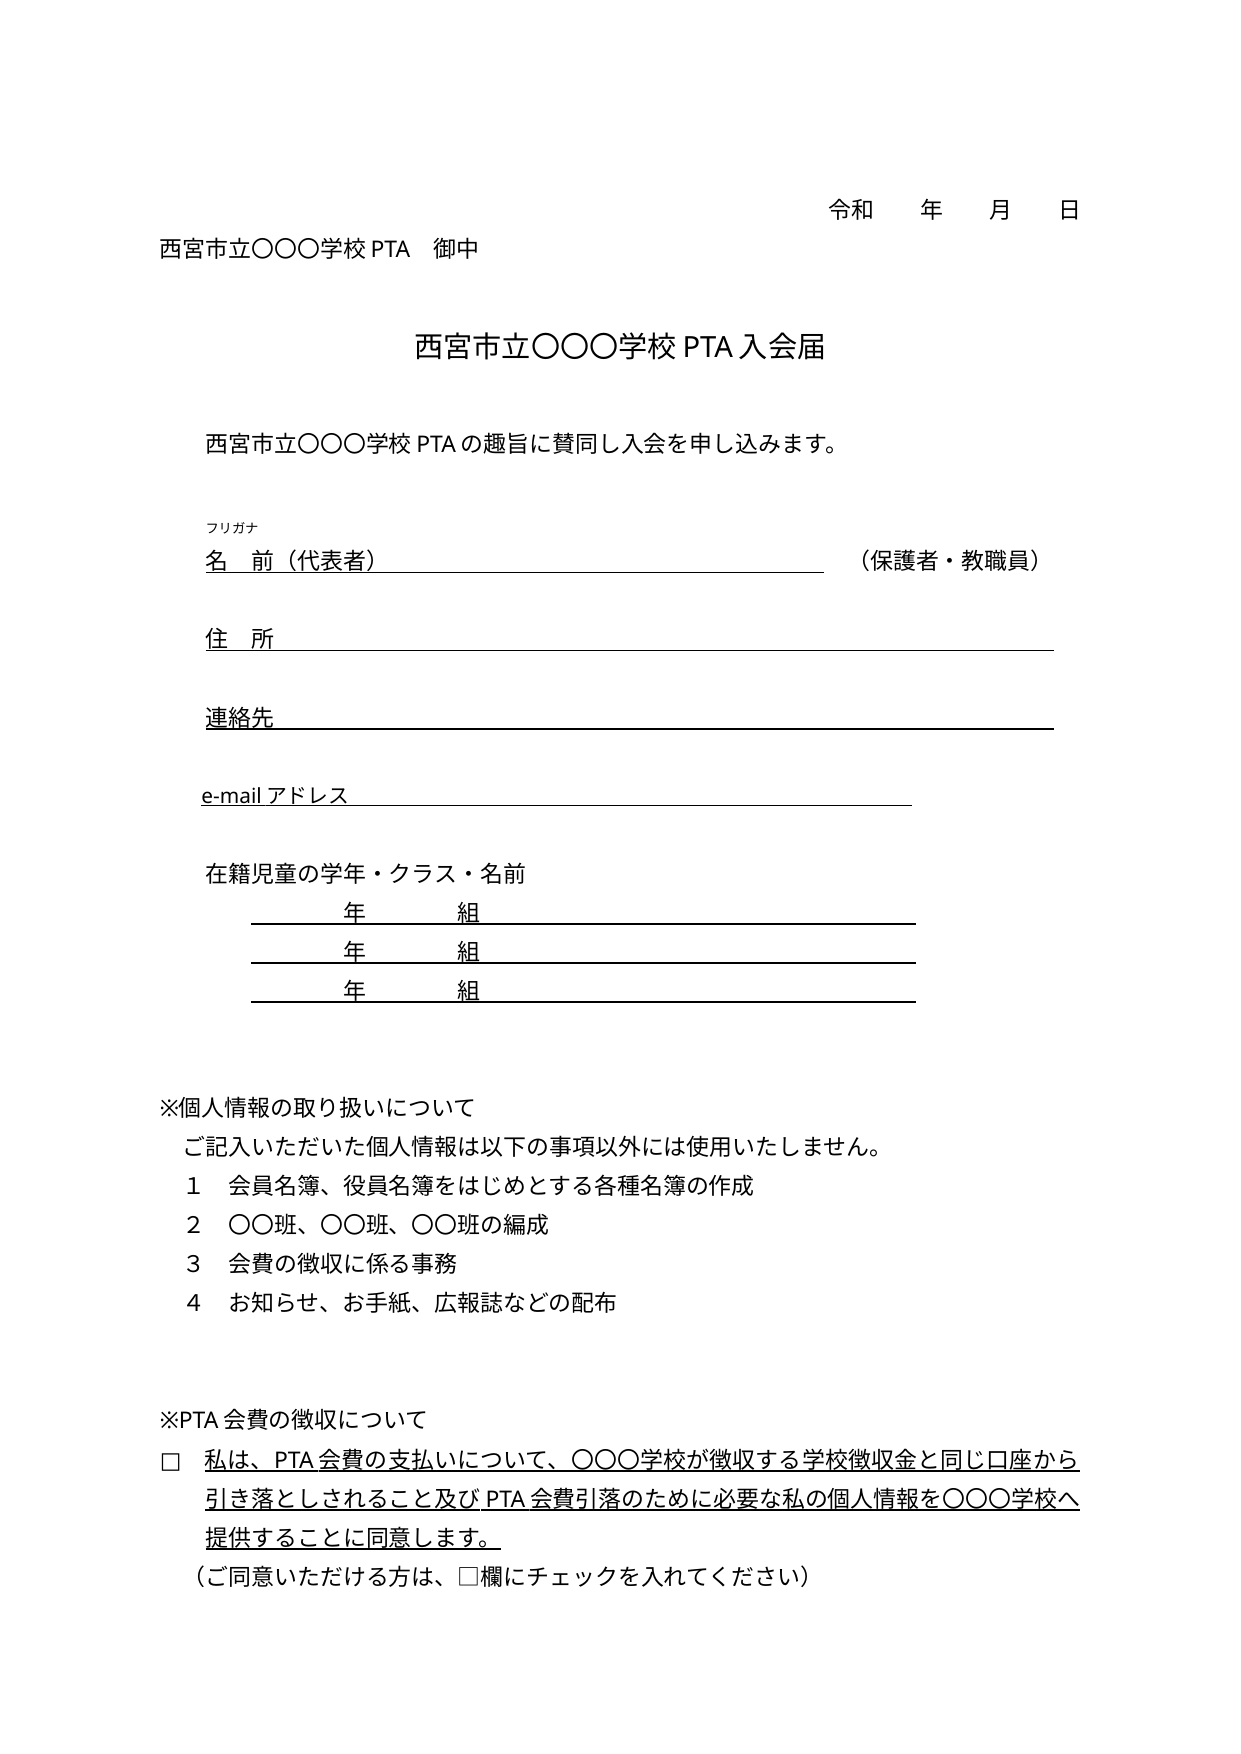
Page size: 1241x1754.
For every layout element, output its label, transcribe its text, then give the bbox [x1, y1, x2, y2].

text 年 組 [159, 970, 1081, 1009]
text （ご同意いただける方は、□欄にチェックを入れてください） [159, 1556, 1081, 1595]
text ２ 〇〇班、〇〇班、〇〇班の編成 [159, 1204, 1081, 1243]
text ※個人情報の取り扱いについて [159, 1087, 1081, 1126]
text 令和 年 月 日 [159, 189, 1081, 228]
text ３ 会費の徴収に係る事務 [159, 1243, 1081, 1282]
text 在籍児童の学年・クラス・名前 [159, 853, 1081, 892]
text □ 私は、PTA会費の支払いについて、〇〇〇学校が徴収する学校徴収金と同じ口座から引き落としされること及びPTA会費引落のために必要な私の個人情報を〇〇〇学校へ提供することに同意します。 [159, 1439, 1081, 1556]
text 年 組 [159, 892, 1081, 931]
text 名 前（代表者） （保護者・教職員） [159, 540, 1081, 579]
text ４ お知らせ、お手紙、広報誌などの配布 [159, 1282, 1081, 1321]
text 西宮市立〇〇〇学校PTAの趣旨に賛同し入会を申し込みます。 [159, 423, 1081, 462]
text 西宮市立〇〇〇学校PTA 御中 [159, 228, 1081, 267]
text 年 組 [159, 931, 1081, 970]
text 連絡先 [159, 696, 1081, 736]
text フリガナ [159, 501, 1081, 540]
text e-mailアドレス [159, 774, 1081, 814]
text 住 所 [159, 618, 1081, 657]
text ※PTA会費の徴収について [159, 1399, 1081, 1439]
text １ 会員名簿、役員名簿をはじめとする各種名簿の作成 [159, 1165, 1081, 1204]
text ご記入いただいた個人情報は以下の事項以外には使用いたしません。 [182, 1126, 1081, 1165]
text 西宮市立〇〇〇学校PTA入会届 [159, 306, 1081, 384]
